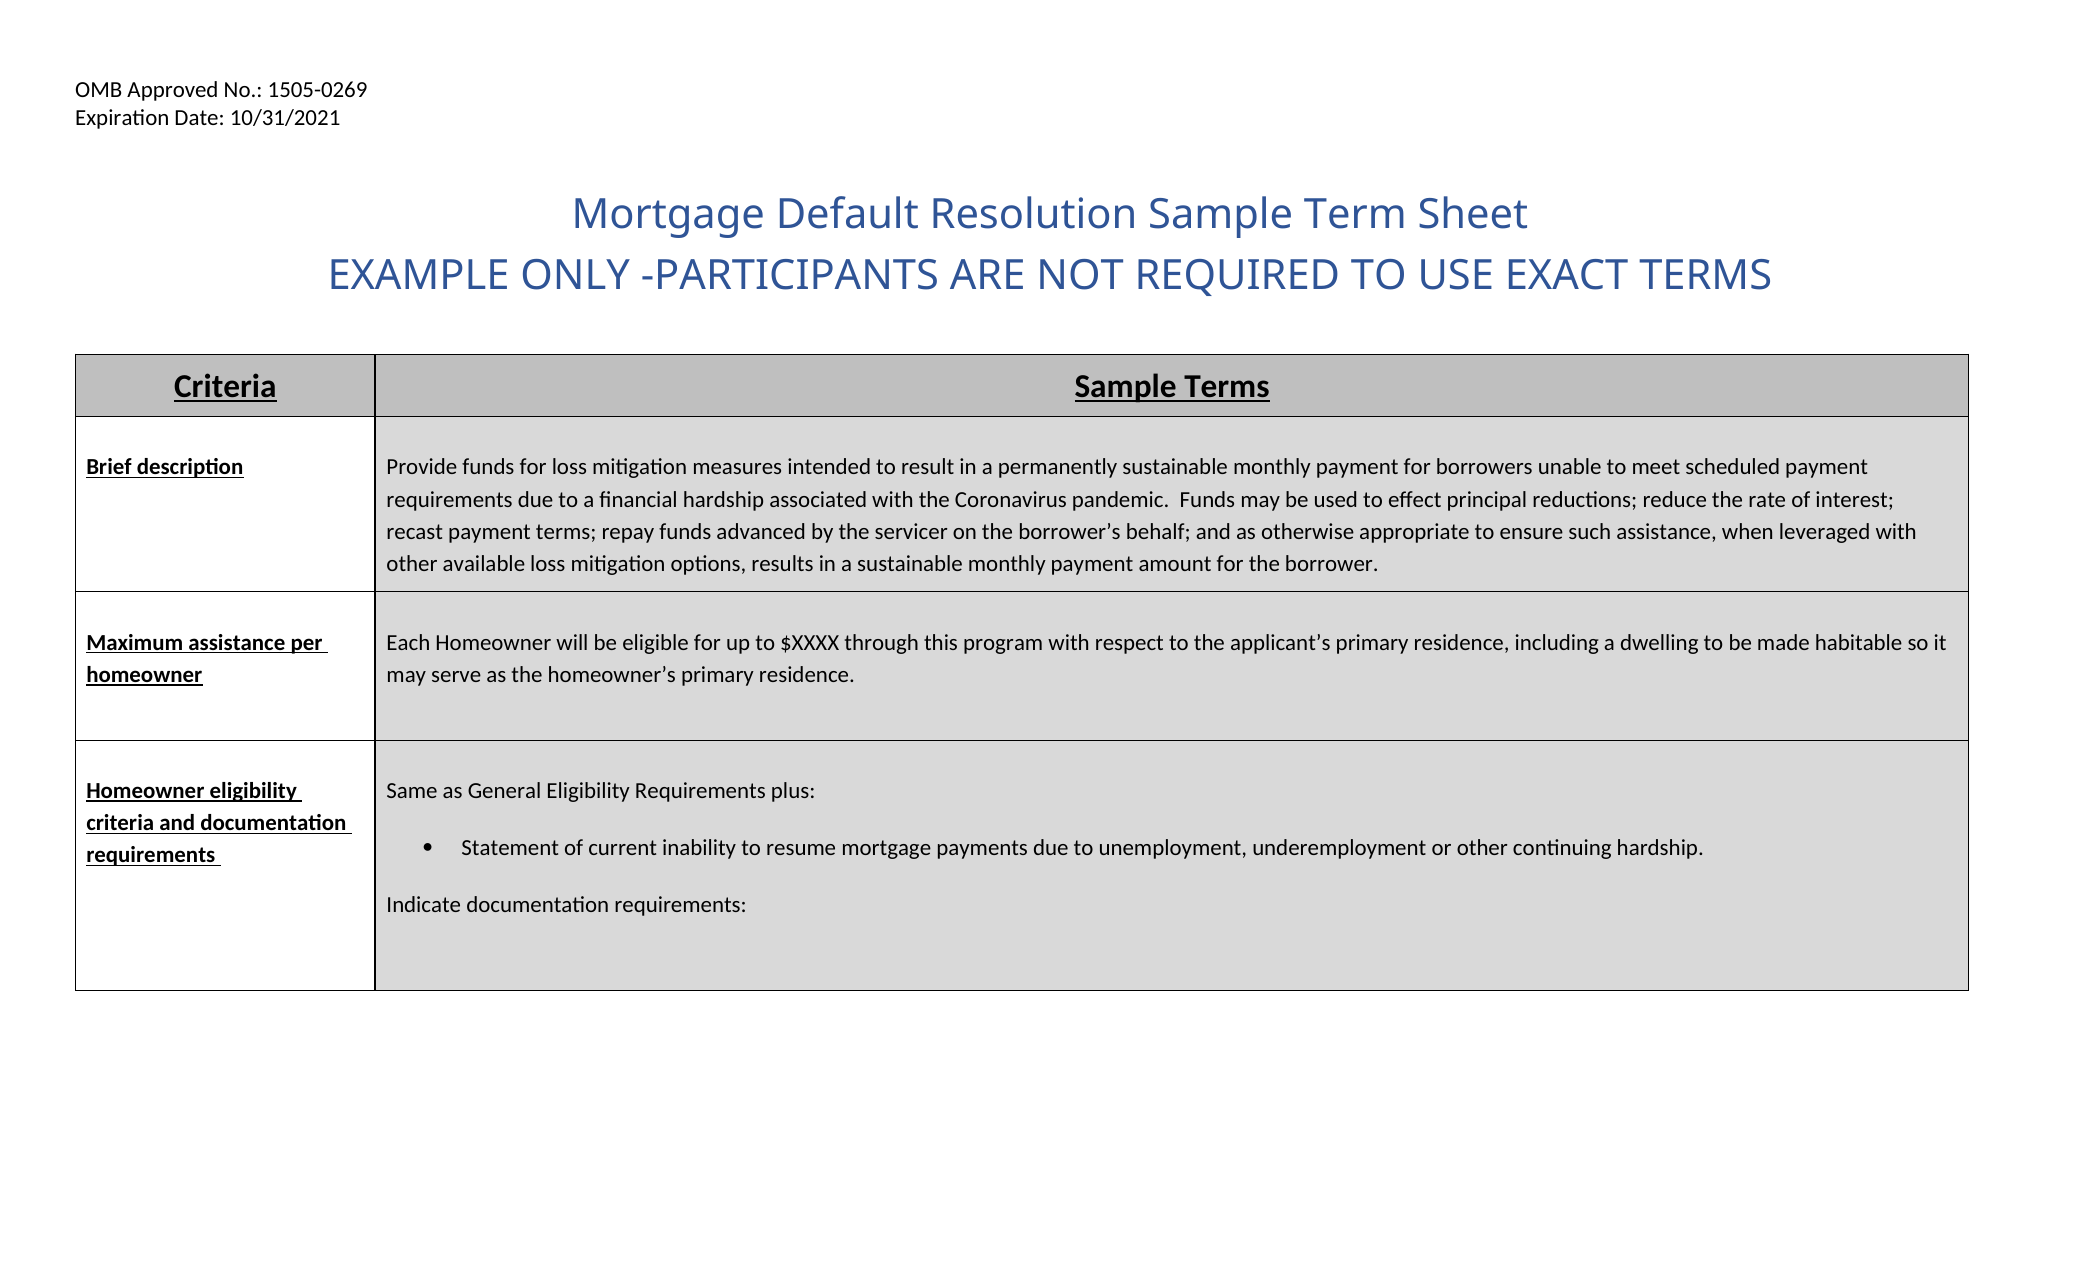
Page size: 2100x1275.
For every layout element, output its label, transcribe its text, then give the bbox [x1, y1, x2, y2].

table_cell Provide funds for loss mitigation measures intended to result in a permanently sustainable monthly payment for borrowers unable to meet scheduled payment requirements due to a financial hardship associated with the Coronavirus pandemic. Funds may be used to effect principal reductions; reduce the rate of interest; recast payment terms; repay funds advanced by the servicer on the borrower’s behalf; and as otherwise appropriate to ensure such assistance, when leveraged with other available loss mitigation options, results in a sustainable monthly payment amount for the borrower. [376, 417, 1968, 591]
table_header Sample Terms [376, 355, 1968, 416]
subtitle Mortgage Default Resolution Sample Term Sheet EXAMPLE ONLY -PARTICIPANTS ARE NOT REQUIRED TO USE EXACT TERMS [75, 184, 2025, 302]
table_header Criteria [76, 355, 374, 416]
table_cell Each Homeowner will be eligible for up to $XXXX through this program with respect to the applicant’s primary residence, including a dwelling to be made habitable so it may serve as the homeowner’s primary residence. [376, 592, 1968, 740]
table_cell Same as General Eligibility Requirements plus: Statement of current inability to resume mortgage payments due to unemployment, underemployment or other continuing hardship. Indicate documentation requirements: [376, 741, 1968, 990]
table_cell Homeowner eligibility criteria and documentation requirements [76, 741, 374, 990]
table_cell Maximum assistance per homeowner [76, 592, 374, 740]
table_cell Brief description [76, 417, 374, 591]
